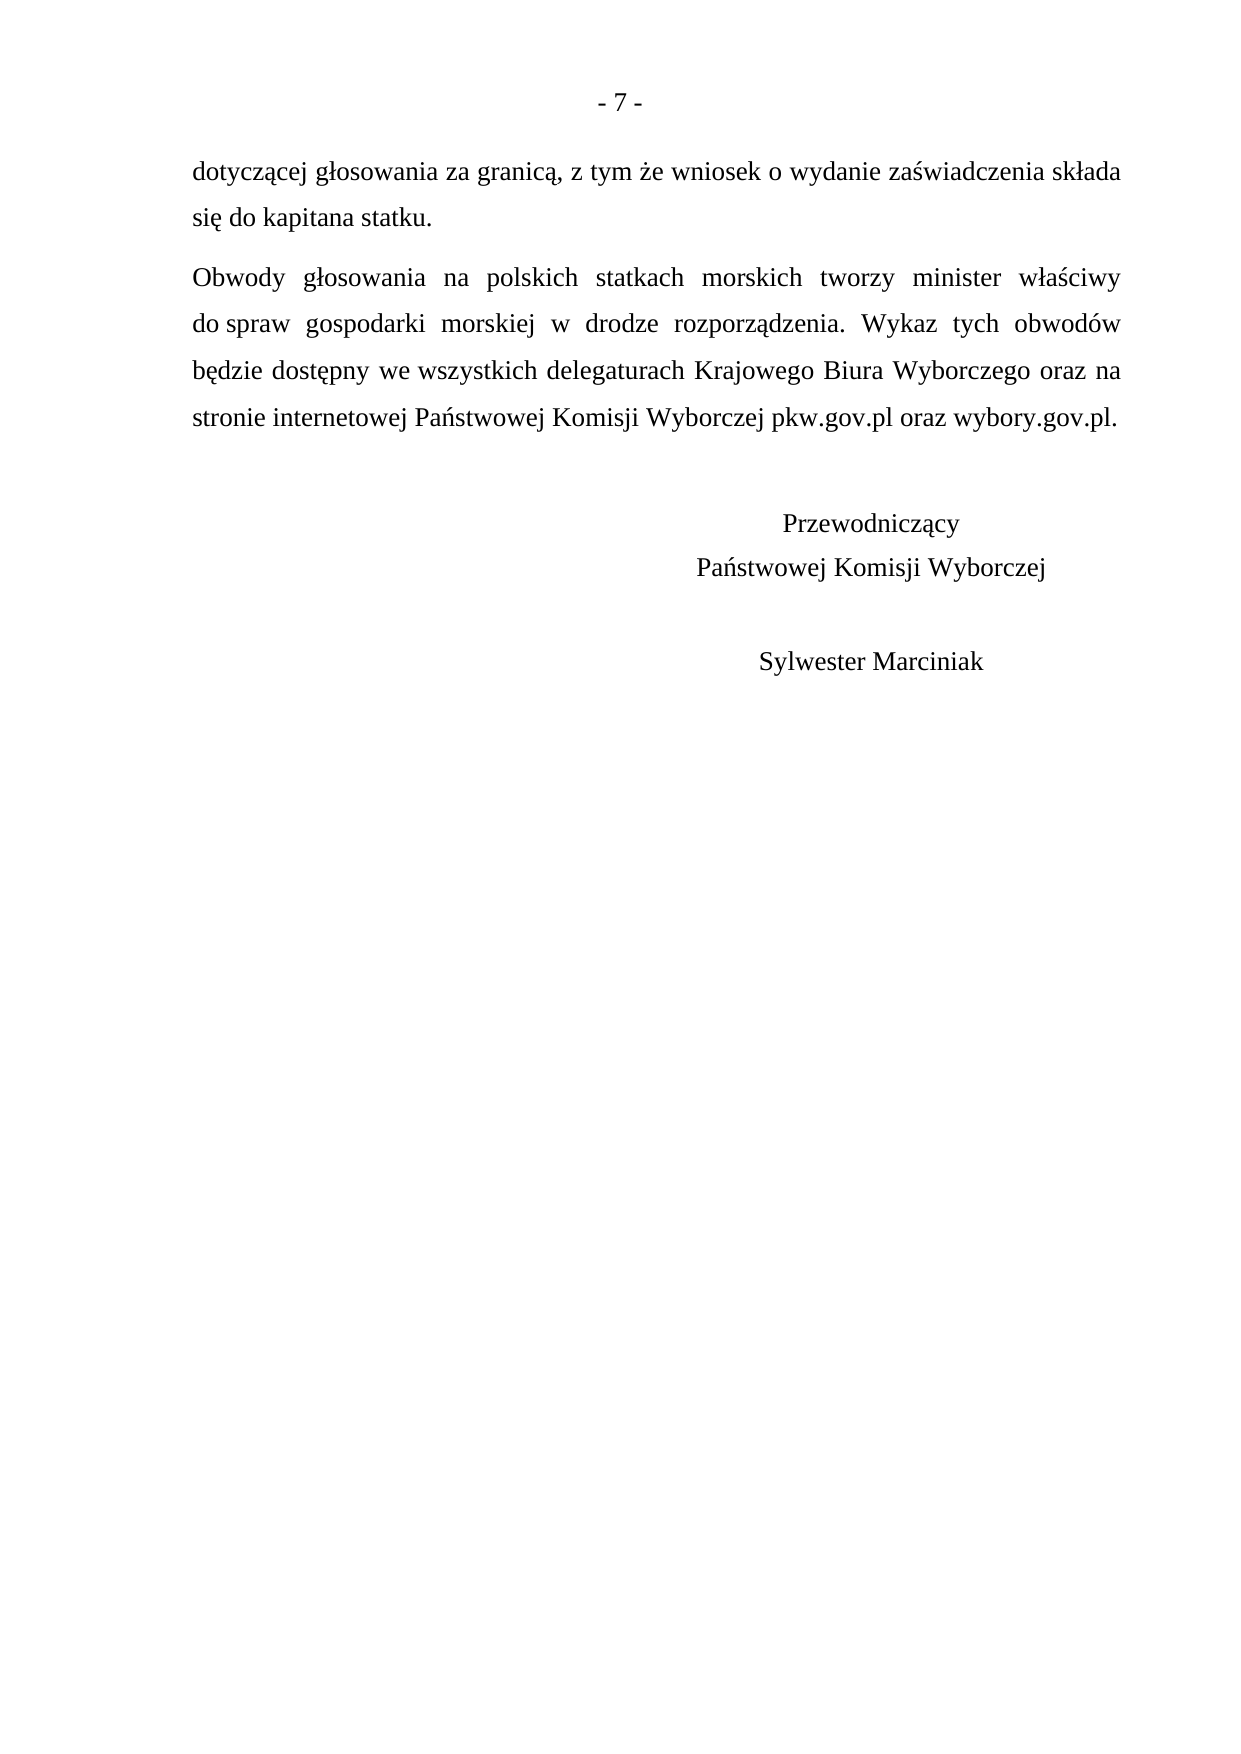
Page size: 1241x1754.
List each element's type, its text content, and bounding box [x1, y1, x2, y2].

text Sylwester Marciniak [620, 635, 1122, 679]
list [192, 155, 1122, 233]
text Przewodniczący Państwowej Komisji Wyborczej [620, 497, 1122, 585]
text Obwody głosowania na polskich statkach morskich tworzy minister właściwy do spraw gospodarki morskiej w drodze rozporządzenia. Wykaz tych obwodów będzie dostępny we wszystkich delegaturach Krajowego Biura Wyborczego oraz na stronie internetowej Państwowej Komisji Wyborczej pkw.gov.pl oraz wybory.gov.pl. [192, 261, 1122, 432]
